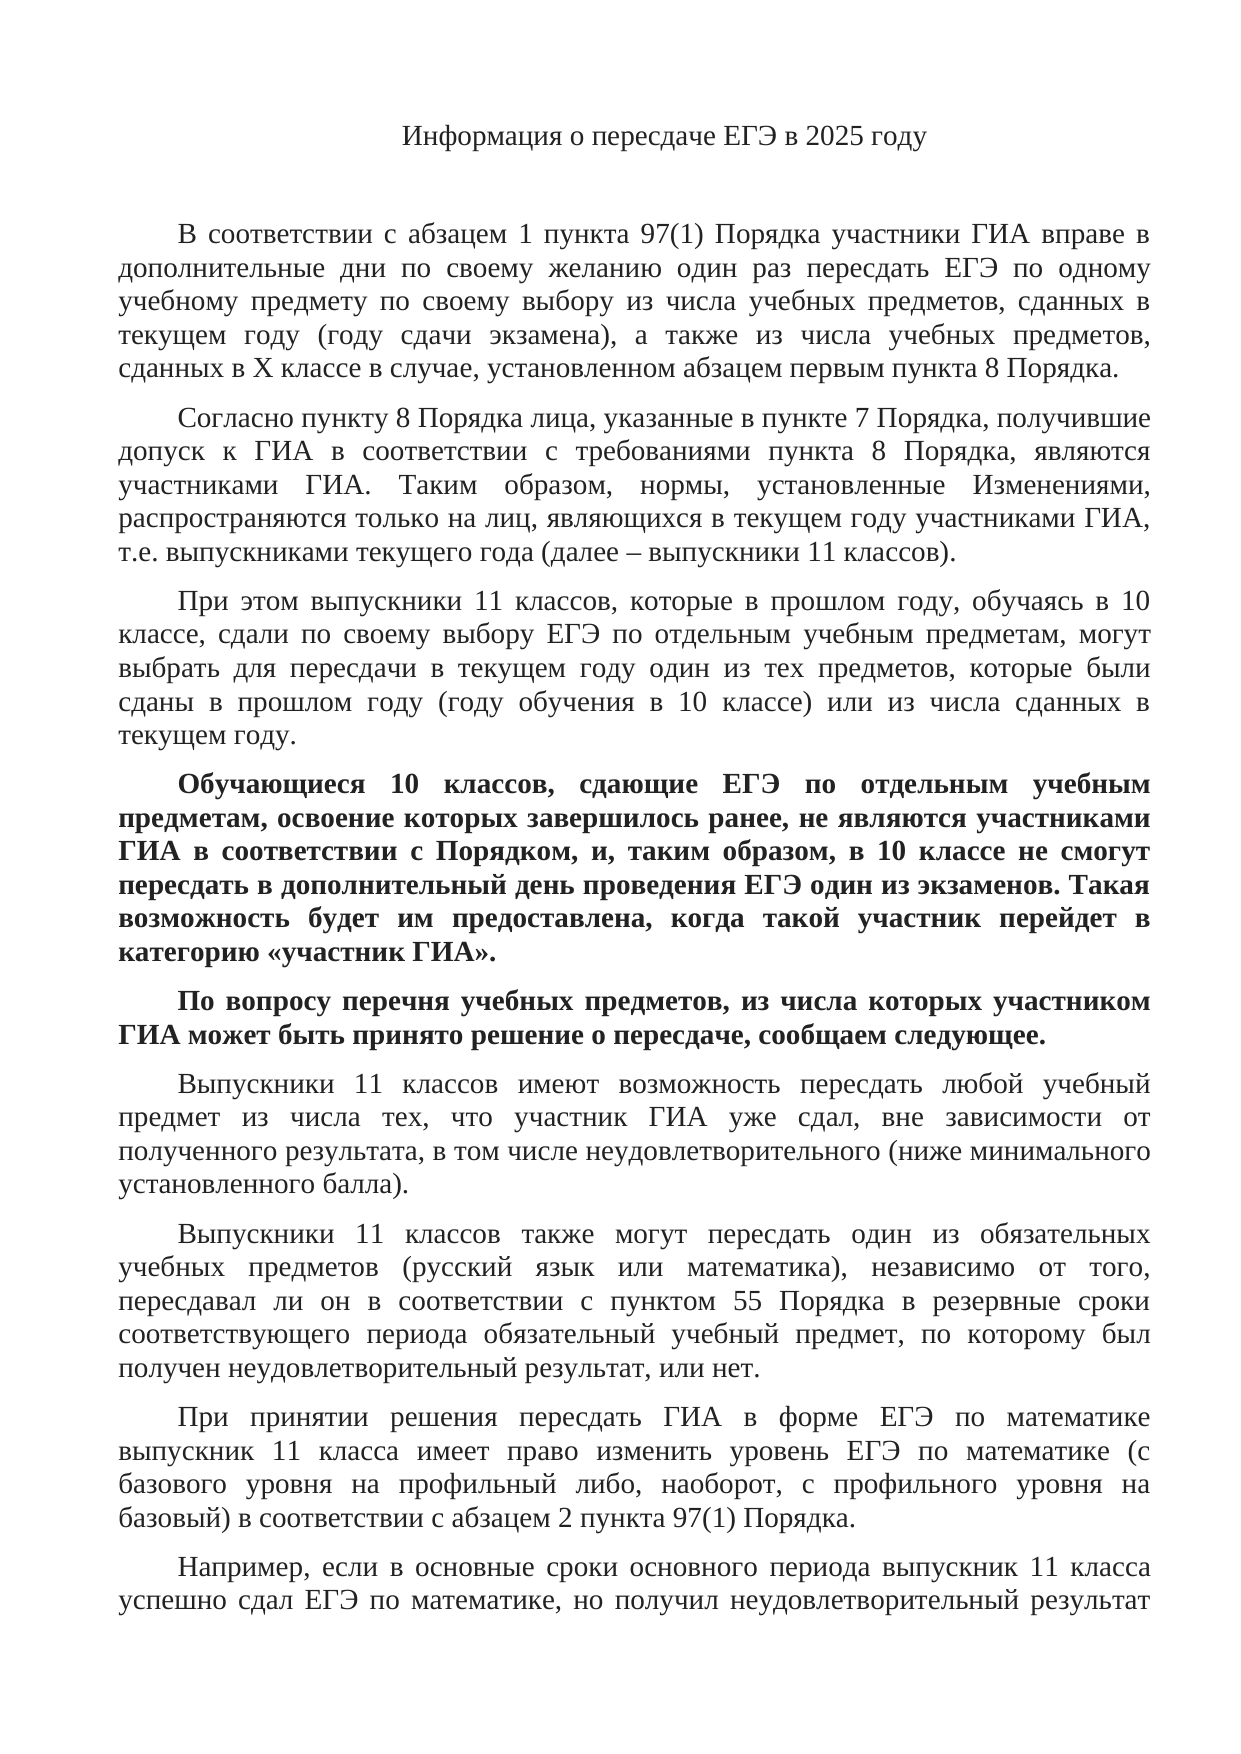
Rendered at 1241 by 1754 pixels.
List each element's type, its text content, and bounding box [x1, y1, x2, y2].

text Выпускники 11 классов также могут пересдать один из обязательных учебных предметов (русский язык или математика), независимо от того, пересдавал ли он в соответствии с пунктом 55 Порядка в резервные сроки соответствующего периода обязательный учебный предмет, по которому был получен неудовлетворительный результат, или нет. [118, 1216, 1152, 1383]
text При принятии решения пересдать ГИА в форме ЕГЭ по математике выпускник 11 класса имеет право изменить уровень ЕГЭ по математике (с базового уровня на профильный либо, наоборот, с профильного уровня на базовый) в соответствии с абзацем 2 пункта 97(1) Порядка. [118, 1399, 1152, 1533]
text Выпускники 11 классов имеют возможность пересдать любой учебный предмет из числа тех, что участник ГИА уже сдал, вне зависимости от полученного результата, в том числе неудовлетворительного (ниже минимального установленного балла). [118, 1066, 1152, 1200]
text В соответствии с абзацем 1 пункта 97(1) Порядка участники ГИА вправе в дополнительные дни по своему желанию один раз пересдать ЕГЭ по одному учебному предмету по своему выбору из числа учебных предметов, сданных в текущем году (году сдачи экзамена), а также из числа учебных предметов, сданных в X классе в случае, установленном абзацем первым пункта 8 Порядка. [118, 216, 1152, 384]
text По вопросу перечня учебных предметов, из числа которых участником ГИА может быть принято решение о пересдаче, сообщаем следующее. [118, 983, 1152, 1050]
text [118, 1549, 1152, 1616]
text При этом выпускники 11 классов, которые в прошлом году, обучаясь в 10 классе, сдали по своему выбору ЕГЭ по отдельным учебным предметам, могут выбрать для пересдачи в текущем году один из тех предметов, которые были сданы в прошлом году (году обучения в 10 классе) или из числа сданных в текущем году. [118, 583, 1152, 751]
text Обучающиеся 10 классов, сдающие ЕГЭ по отдельным учебным предметам, освоение которых завершилось ранее, не являются участниками ГИА в соответствии с Порядком, и, таким образом, в 10 классе не смогут пересдать в дополнительный день проведения ЕГЭ один из экзаменов. Такая возможность будет им предоставлена, когда такой участник перейдет в категорию «участник ГИА». [118, 766, 1152, 968]
text Согласно пункту 8 Порядка лица, указанные в пункте 7 Порядка, получившие допуск к ГИА в соответствии с требованиями пункта 8 Порядка, являются участниками ГИА. Таким образом, нормы, установленные Изменениями, распространяются только на лиц, являющихся в текущем году участниками ГИА, т.е. выпускниками текущего года (далее – выпускники 11 классов). [118, 400, 1152, 567]
text Информация о пересдаче ЕГЭ в 2025 году [118, 118, 1152, 152]
